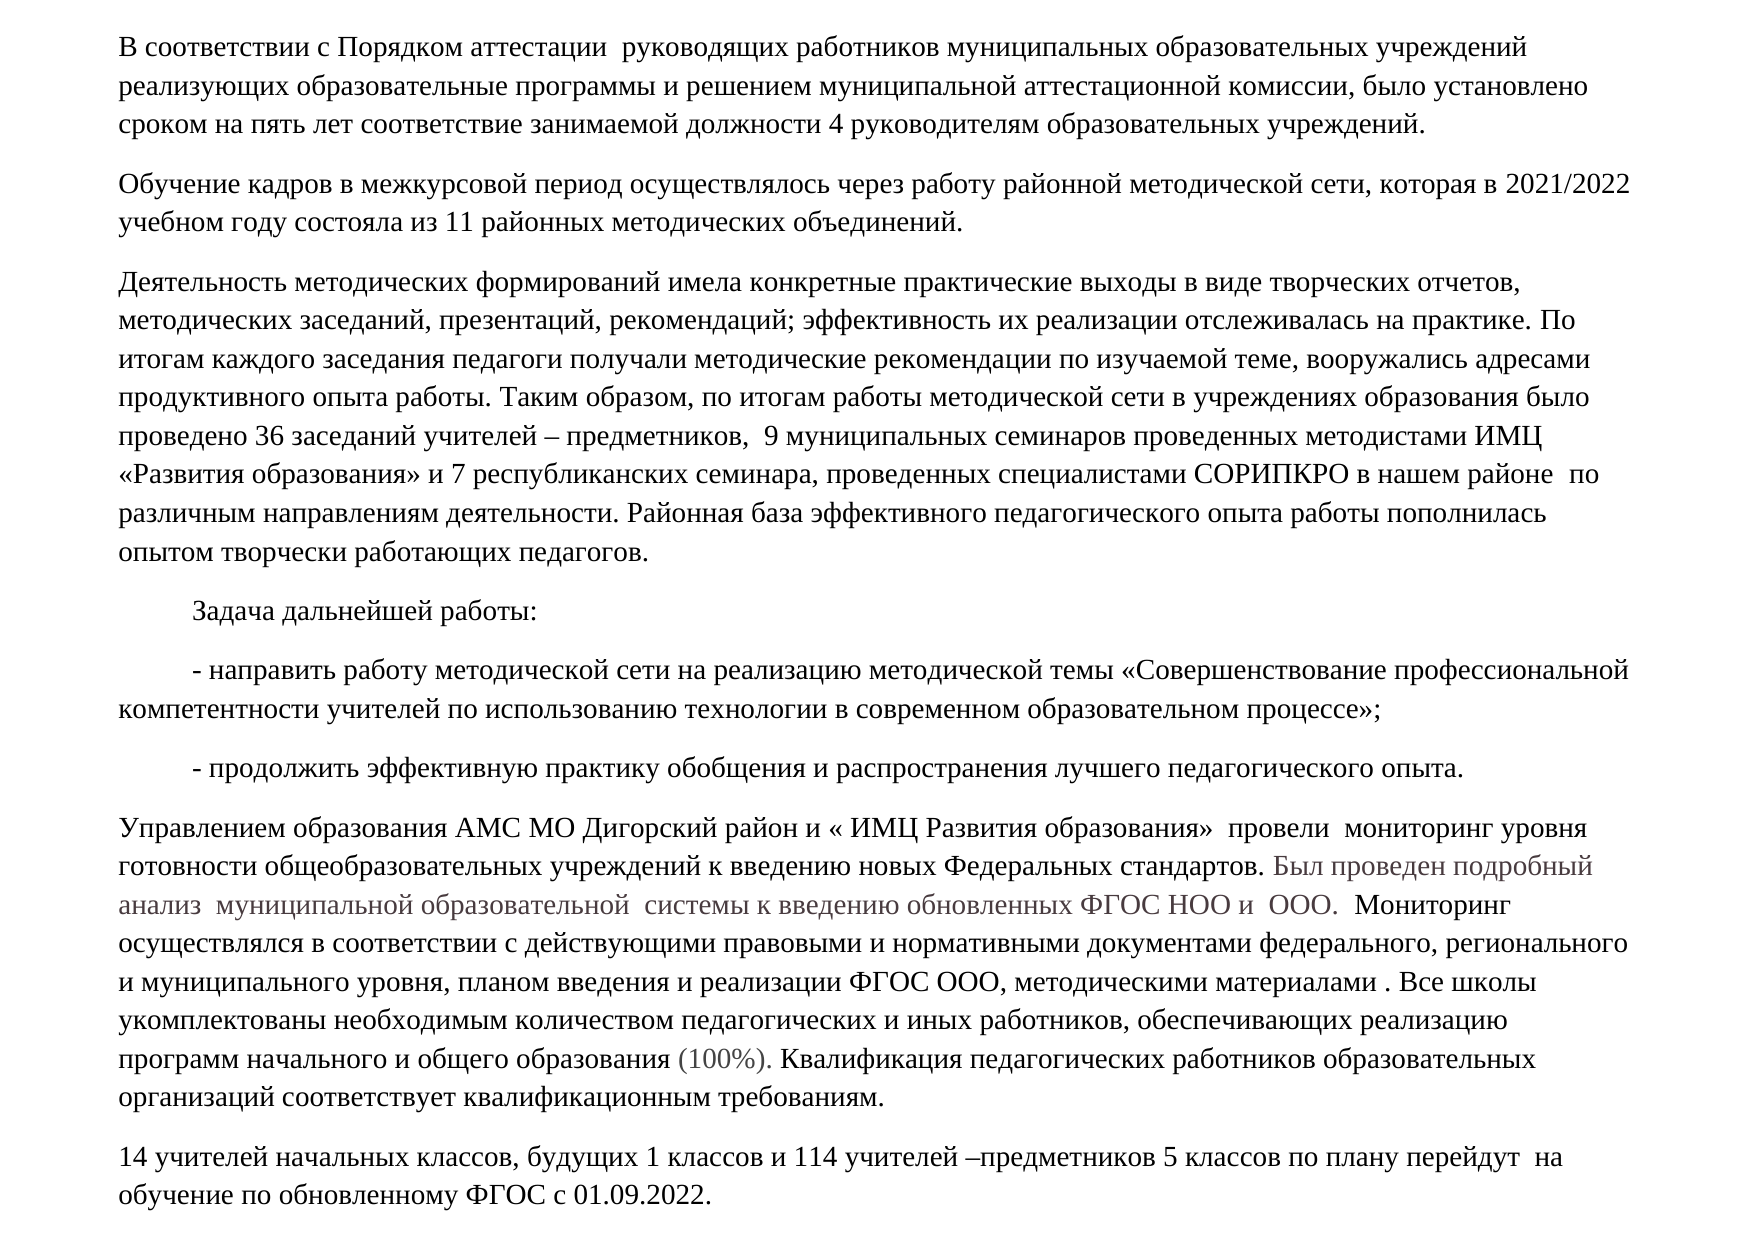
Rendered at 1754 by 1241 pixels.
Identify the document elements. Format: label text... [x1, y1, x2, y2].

text Задача дальнейшей работы: [118, 593, 1636, 627]
text Управлением образования АМС МО Дигорский район и « ИМЦ Развития образования» провели мониторинг уровня готовности общеобразовательных учреждений к введению новых Федеральных стандартов. Был проведен подробный анализ муниципальной образовательной системы к введению обновленных ФГОС НОО и ООО. Мониторинг осуществлялся в соответствии с действующими правовыми и нормативными документами федерального, регионального и муниципального уровня, планом введения и реализации ФГОС ООО, методическими материалами . Все школы укомплектованы необходимым количеством педагогических и иных работников, обеспечивающих реализацию программ начального и общего образования (100%). Квалификация педагогических работников образовательных организаций соответствует квалификационным требованиям. [118, 810, 1636, 1113]
text Деятельность методических формирований имела конкретные практические выходы в виде творческих отчетов, методических заседаний, презентаций, рекомендаций; эффективность их реализации отслеживалась на практике. По итогам каждого заседания педагоги получали методические рекомендации по изучаемой теме, вооружались адресами продуктивного опыта работы. Таким образом, по итогам работы методической сети в учреждениях образования было проведено 36 заседаний учителей – предметников, 9 муниципальных семинаров проведенных методистами ИМЦ «Развития образования» и 7 республиканских семинара, проведенных специалистами СОРИПКРО в нашем районе по различным направлениям деятельности. Районная база эффективного педагогического опыта работы пополнилась опытом творчески работающих педагогов. [118, 264, 1636, 567]
text 14 учителей начальных классов, будущих 1 классов и 114 учителей –предметников 5 классов по плану перейдут на обучение по обновленному ФГОС с 01.09.2022. [118, 1139, 1636, 1211]
text В соответствии с Порядком аттестации руководящих работников муниципальных образовательных учреждений реализующих образовательные программы и решением муниципальной аттестационной комиссии, было установлено сроком на пять лет соответствие занимаемой должности 4 руководителям образовательных учреждений. [118, 29, 1636, 140]
text - направить работу методической сети на реализацию методической темы «Совершенствование профессиональной компетентности учителей по использованию технологии в современном образовательном процессе»; [118, 652, 1636, 724]
text Обучение кадров в межкурсовой период осуществлялось через работу районной методической сети, которая в 2021/2022 учебном году состояла из 11 районных методических объединений. [118, 166, 1636, 238]
text - продолжить эффективную практику обобщения и распространения лучшего педагогического опыта. [118, 750, 1636, 784]
